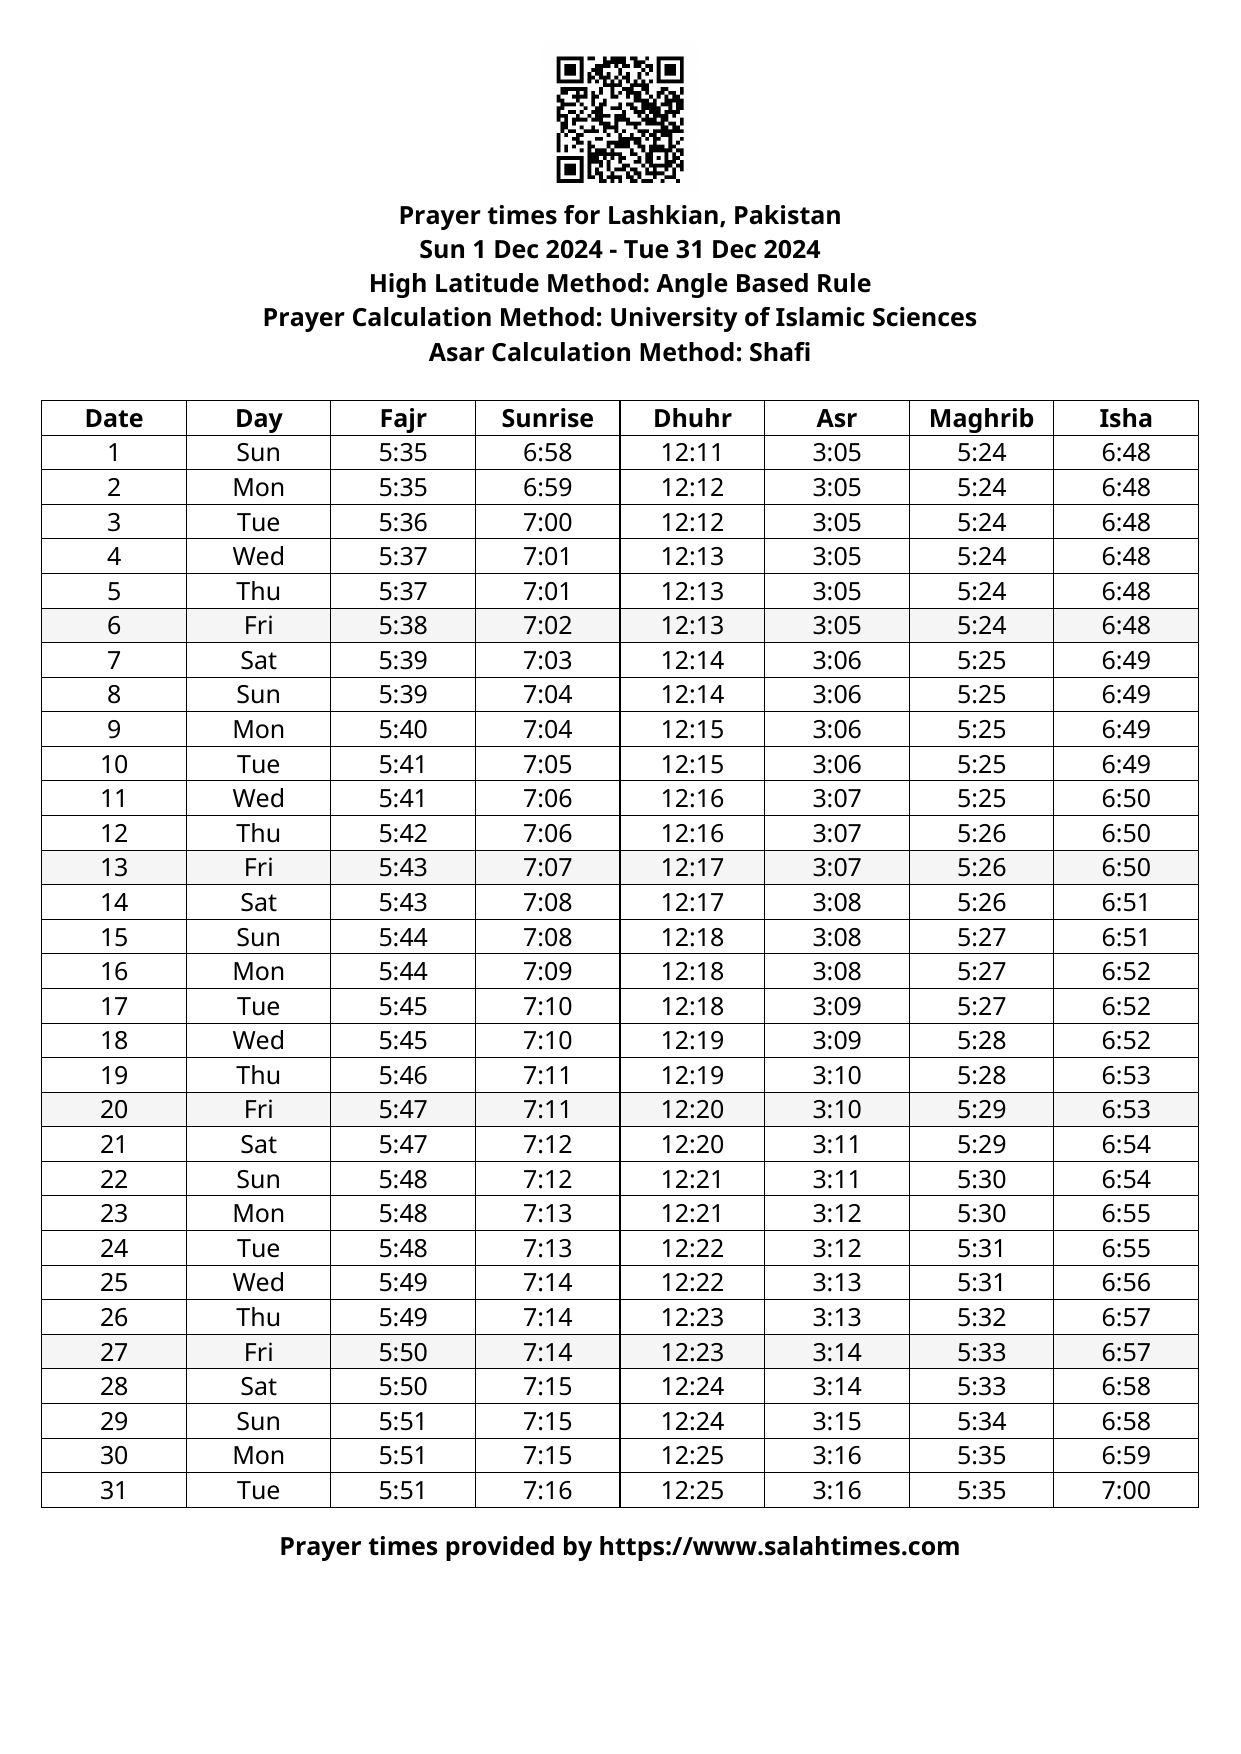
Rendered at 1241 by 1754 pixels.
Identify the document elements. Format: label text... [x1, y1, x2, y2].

table_cell 5:25 [910, 712, 1053, 746]
table_cell 3:06 [765, 643, 909, 677]
table_cell 5:24 [910, 436, 1053, 469]
table_cell 12:21 [621, 1196, 764, 1230]
table_cell 7:15 [476, 1439, 619, 1472]
table_cell 12:18 [621, 920, 764, 953]
table_cell 5:29 [910, 1093, 1053, 1126]
table_cell 3:05 [765, 505, 909, 538]
table_cell 5:27 [910, 920, 1053, 953]
table_cell 9 [42, 712, 186, 746]
table_cell 5:44 [331, 920, 475, 953]
table_cell 12:12 [621, 470, 764, 504]
table_header Dhuhr [621, 401, 764, 434]
table_cell 27 [42, 1335, 186, 1368]
table_cell 29 [42, 1404, 186, 1437]
table_cell 3:12 [765, 1231, 909, 1264]
table_cell 5:28 [910, 1024, 1053, 1057]
table_cell Wed [187, 539, 330, 573]
table_cell 6:52 [1054, 954, 1198, 988]
table_cell 5:50 [331, 1335, 475, 1368]
table_cell Sat [187, 885, 330, 919]
table_cell 6:50 [1054, 816, 1198, 849]
table_cell Sun [187, 1404, 330, 1437]
table_cell 5:41 [331, 747, 475, 780]
table_cell 5:41 [331, 781, 475, 815]
table_cell 12:19 [621, 1024, 764, 1057]
table_cell Tue [187, 747, 330, 780]
table_cell 12:19 [621, 1058, 764, 1092]
table_cell Fri [187, 1335, 330, 1368]
table_cell 5:37 [331, 574, 475, 607]
table_cell 3:07 [765, 851, 909, 884]
table_cell Mon [187, 470, 330, 504]
table_cell 5:39 [331, 678, 475, 711]
table_cell 5:38 [331, 609, 475, 642]
table_cell Thu [187, 1300, 330, 1334]
table_cell 12:16 [621, 781, 764, 815]
table_cell 7:07 [476, 851, 619, 884]
table_cell 23 [42, 1196, 186, 1230]
table_cell 5:39 [331, 643, 475, 677]
table_header Asr [765, 401, 909, 434]
table_cell 6:56 [1054, 1266, 1198, 1299]
table_cell 7:12 [476, 1127, 619, 1161]
table_cell 5:46 [331, 1058, 475, 1092]
table_cell 12:20 [621, 1093, 764, 1126]
table_cell Fri [187, 1093, 330, 1126]
table_cell 1 [42, 436, 186, 469]
table_cell 7:00 [476, 505, 619, 538]
table_cell 5:24 [910, 574, 1053, 607]
table_cell 7:05 [476, 747, 619, 780]
table_cell 18 [42, 1024, 186, 1057]
table_cell Wed [187, 1024, 330, 1057]
table_cell 7:11 [476, 1058, 619, 1092]
table_cell 5:34 [910, 1404, 1053, 1437]
table_cell 5:49 [331, 1300, 475, 1334]
table_cell 12:14 [621, 678, 764, 711]
table_cell 26 [42, 1300, 186, 1334]
table_cell 7:06 [476, 816, 619, 849]
table_cell 7:00 [1054, 1473, 1198, 1507]
table_cell 16 [42, 954, 186, 988]
table_cell 6:49 [1054, 678, 1198, 711]
table_cell 3:07 [765, 781, 909, 815]
table_cell 6:49 [1054, 747, 1198, 780]
table_cell 6 [42, 609, 186, 642]
table_cell 6:48 [1054, 574, 1198, 607]
table_cell Thu [187, 816, 330, 849]
table_cell Sat [187, 643, 330, 677]
table_cell 3:08 [765, 920, 909, 953]
table_cell 6:51 [1054, 885, 1198, 919]
table_cell 14 [42, 885, 186, 919]
table_cell 6:58 [476, 436, 619, 469]
table_cell 3:09 [765, 1024, 909, 1057]
table_cell 6:55 [1054, 1196, 1198, 1230]
table_cell 12:23 [621, 1335, 764, 1368]
table_cell 17 [42, 989, 186, 1022]
table_cell 5:48 [331, 1231, 475, 1264]
table_cell 5:24 [910, 470, 1053, 504]
table_cell 25 [42, 1266, 186, 1299]
table_cell 5:45 [331, 989, 475, 1022]
table_cell 12:14 [621, 643, 764, 677]
table_cell 5:37 [331, 539, 475, 573]
table_cell 5:24 [910, 609, 1053, 642]
table_cell 2 [42, 470, 186, 504]
table_cell 6:59 [1054, 1439, 1198, 1472]
table_cell 7:09 [476, 954, 619, 988]
table_cell 3:16 [765, 1473, 909, 1507]
table_cell 6:51 [1054, 920, 1198, 953]
table_cell 5:35 [331, 470, 475, 504]
table_cell 6:54 [1054, 1127, 1198, 1161]
table_cell Sun [187, 436, 330, 469]
table_cell 5:45 [331, 1024, 475, 1057]
table_cell 3:07 [765, 816, 909, 849]
table_cell 12:24 [621, 1369, 764, 1403]
table_cell 3:06 [765, 747, 909, 780]
table_cell 11 [42, 781, 186, 815]
table_cell 5:29 [910, 1127, 1053, 1161]
table_cell 7:04 [476, 678, 619, 711]
table_cell 6:48 [1054, 470, 1198, 504]
table_cell Mon [187, 1196, 330, 1230]
table_cell 5:43 [331, 851, 475, 884]
picture [542, 41, 699, 198]
table_cell 12:15 [621, 712, 764, 746]
table_cell 3:15 [765, 1404, 909, 1437]
table_cell 5:27 [910, 989, 1053, 1022]
table_cell Wed [187, 781, 330, 815]
table_cell 3:09 [765, 989, 909, 1022]
table_cell 7:08 [476, 885, 619, 919]
table_cell 7:14 [476, 1300, 619, 1334]
table_cell 7:15 [476, 1404, 619, 1437]
table_cell 5:28 [910, 1058, 1053, 1092]
table_cell 12:15 [621, 747, 764, 780]
table_cell 5:36 [331, 505, 475, 538]
table_cell 12:13 [621, 539, 764, 573]
table_cell 6:50 [1054, 781, 1198, 815]
table_cell 28 [42, 1369, 186, 1403]
table_cell Mon [187, 712, 330, 746]
table_cell Sun [187, 920, 330, 953]
table_cell 7:15 [476, 1369, 619, 1403]
table_cell 22 [42, 1162, 186, 1195]
table_cell 12:22 [621, 1231, 764, 1264]
table_cell 3:13 [765, 1266, 909, 1299]
table_cell 5:35 [910, 1439, 1053, 1472]
table_cell 12:23 [621, 1300, 764, 1334]
table_cell 3:16 [765, 1439, 909, 1472]
table_cell 5:51 [331, 1439, 475, 1472]
table_cell Tue [187, 505, 330, 538]
table_cell 7:13 [476, 1231, 619, 1264]
table_cell Fri [187, 609, 330, 642]
table_cell Sun [187, 1162, 330, 1195]
table_cell 5:51 [331, 1404, 475, 1437]
table_cell 5:26 [910, 816, 1053, 849]
table_cell 3:14 [765, 1369, 909, 1403]
table_cell Mon [187, 954, 330, 988]
table_cell 7:01 [476, 574, 619, 607]
table_cell 8 [42, 678, 186, 711]
table_header Fajr [331, 401, 475, 434]
table_cell 5:25 [910, 678, 1053, 711]
table_cell 3:05 [765, 470, 909, 504]
table_cell 7:08 [476, 920, 619, 953]
table_cell 5:32 [910, 1300, 1053, 1334]
table_cell 7:12 [476, 1162, 619, 1195]
table_cell 30 [42, 1439, 186, 1472]
table_cell 5:27 [910, 954, 1053, 988]
table_cell 5:25 [910, 747, 1053, 780]
table_cell Tue [187, 1231, 330, 1264]
table_cell 12:17 [621, 851, 764, 884]
table_cell 7:03 [476, 643, 619, 677]
table_cell 20 [42, 1093, 186, 1126]
table_cell Tue [187, 989, 330, 1022]
table_cell 12:18 [621, 989, 764, 1022]
table_cell 12:11 [621, 436, 764, 469]
table_cell 7:13 [476, 1196, 619, 1230]
table_cell 7:06 [476, 781, 619, 815]
table_cell 6:48 [1054, 539, 1198, 573]
table_cell 6:52 [1054, 989, 1198, 1022]
table_cell 3:05 [765, 574, 909, 607]
table_cell 12:12 [621, 505, 764, 538]
table_cell 5:25 [910, 781, 1053, 815]
table_cell 13 [42, 851, 186, 884]
table_cell 6:58 [1054, 1404, 1198, 1437]
text Prayer Calculation Method: University of Islamic Sciences [42, 300, 1198, 334]
table_cell 5:51 [331, 1473, 475, 1507]
table_cell 6:49 [1054, 643, 1198, 677]
table_cell 3:05 [765, 539, 909, 573]
table_cell 5:24 [910, 539, 1053, 573]
table_cell 3:11 [765, 1162, 909, 1195]
table_cell 3:14 [765, 1335, 909, 1368]
table_cell 3:13 [765, 1300, 909, 1334]
table_cell 24 [42, 1231, 186, 1264]
table_cell Fri [187, 851, 330, 884]
table_cell 5:26 [910, 851, 1053, 884]
table_cell 6:57 [1054, 1300, 1198, 1334]
table_cell 7:14 [476, 1266, 619, 1299]
table_cell 3:11 [765, 1127, 909, 1161]
table_cell 7:10 [476, 989, 619, 1022]
table_cell 12:16 [621, 816, 764, 849]
table_cell 12:13 [621, 574, 764, 607]
table_cell 3:10 [765, 1093, 909, 1126]
table_cell Thu [187, 574, 330, 607]
table_cell 5:44 [331, 954, 475, 988]
table_cell Sun [187, 678, 330, 711]
table_cell 4 [42, 539, 186, 573]
table_cell 6:57 [1054, 1335, 1198, 1368]
table_cell 5:25 [910, 643, 1053, 677]
table_cell 6:48 [1054, 609, 1198, 642]
table_cell Sat [187, 1127, 330, 1161]
table_cell 5:40 [331, 712, 475, 746]
table_cell 7:10 [476, 1024, 619, 1057]
table_cell 6:48 [1054, 436, 1198, 469]
table_cell 7:01 [476, 539, 619, 573]
table_cell 3:06 [765, 712, 909, 746]
table_cell 5:49 [331, 1266, 475, 1299]
table_cell 6:53 [1054, 1093, 1198, 1126]
table_header Day [187, 401, 330, 434]
table_cell Tue [187, 1473, 330, 1507]
table_cell 12:17 [621, 885, 764, 919]
table_cell 5:35 [910, 1473, 1053, 1507]
table_cell Mon [187, 1439, 330, 1472]
table_cell 7:02 [476, 609, 619, 642]
table_cell 3 [42, 505, 186, 538]
table_cell Wed [187, 1266, 330, 1299]
table_cell 6:59 [476, 470, 619, 504]
table_cell 10 [42, 747, 186, 780]
table_cell 3:10 [765, 1058, 909, 1092]
table_cell 12:18 [621, 954, 764, 988]
table_cell 5 [42, 574, 186, 607]
table_cell 19 [42, 1058, 186, 1092]
table_header Maghrib [910, 401, 1053, 434]
table_cell 12:25 [621, 1473, 764, 1507]
table_cell 6:58 [1054, 1369, 1198, 1403]
table_cell 5:30 [910, 1196, 1053, 1230]
table_header Sunrise [476, 401, 619, 434]
table_cell 3:05 [765, 436, 909, 469]
table_cell 5:24 [910, 505, 1053, 538]
table_cell 5:47 [331, 1093, 475, 1126]
table_cell 3:05 [765, 609, 909, 642]
text Asar Calculation Method: Shafi [42, 334, 1198, 368]
table_cell 5:26 [910, 885, 1053, 919]
table_cell 7:16 [476, 1473, 619, 1507]
table_cell 3:06 [765, 678, 909, 711]
table_cell Thu [187, 1058, 330, 1092]
text Prayer times for Lashkian, Pakistan [42, 198, 1198, 232]
table_cell 5:35 [331, 436, 475, 469]
table_cell 15 [42, 920, 186, 953]
table_cell 6:50 [1054, 851, 1198, 884]
table_cell 5:31 [910, 1231, 1053, 1264]
text Sun 1 Dec 2024 - Tue 31 Dec 2024 [42, 232, 1198, 266]
table_cell 7:04 [476, 712, 619, 746]
table_cell 6:54 [1054, 1162, 1198, 1195]
table_cell 12 [42, 816, 186, 849]
table_cell 12:21 [621, 1162, 764, 1195]
table_cell 5:31 [910, 1266, 1053, 1299]
table_cell 6:48 [1054, 505, 1198, 538]
table_cell 5:42 [331, 816, 475, 849]
table_cell 3:08 [765, 954, 909, 988]
text Prayer times provided by https://www.salahtimes.com [42, 1528, 1198, 1563]
table_cell 21 [42, 1127, 186, 1161]
table_cell 6:52 [1054, 1024, 1198, 1057]
table_cell 5:33 [910, 1369, 1053, 1403]
table_header Isha [1054, 401, 1198, 434]
table_cell 5:48 [331, 1162, 475, 1195]
table_cell 12:25 [621, 1439, 764, 1472]
table_cell Sat [187, 1369, 330, 1403]
table_cell 7 [42, 643, 186, 677]
table_cell 5:33 [910, 1335, 1053, 1368]
table_cell 5:50 [331, 1369, 475, 1403]
table_cell 5:47 [331, 1127, 475, 1161]
table_cell 7:14 [476, 1335, 619, 1368]
table_cell 7:11 [476, 1093, 619, 1126]
table_cell 5:48 [331, 1196, 475, 1230]
table_cell 12:24 [621, 1404, 764, 1437]
table_cell 3:12 [765, 1196, 909, 1230]
table_cell 6:53 [1054, 1058, 1198, 1092]
table_cell 3:08 [765, 885, 909, 919]
table_header Date [42, 401, 186, 434]
table_cell 6:55 [1054, 1231, 1198, 1264]
table_cell 12:13 [621, 609, 764, 642]
table_cell 31 [42, 1473, 186, 1507]
table_cell 6:49 [1054, 712, 1198, 746]
text High Latitude Method: Angle Based Rule [42, 266, 1198, 300]
table_cell 12:22 [621, 1266, 764, 1299]
table_cell 5:30 [910, 1162, 1053, 1195]
table_cell 5:43 [331, 885, 475, 919]
table_cell 12:20 [621, 1127, 764, 1161]
